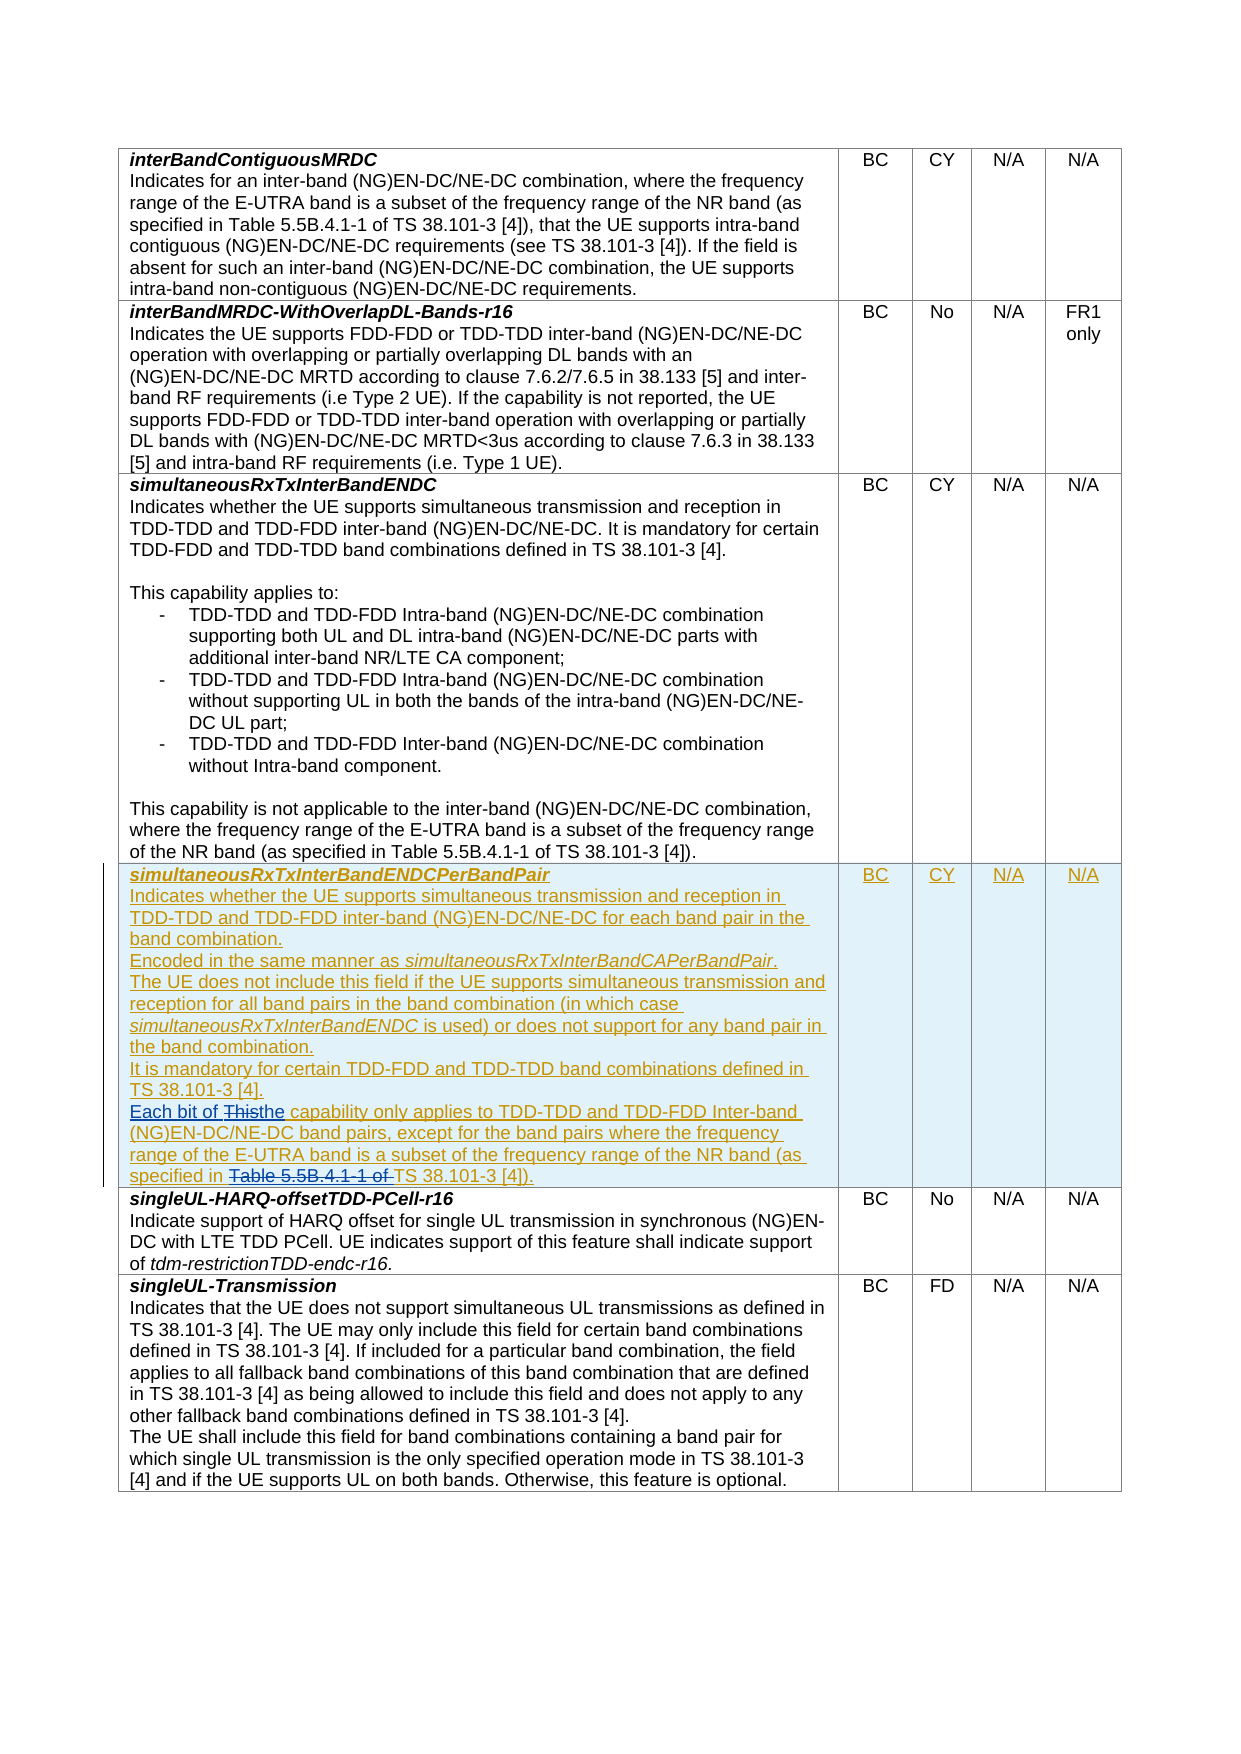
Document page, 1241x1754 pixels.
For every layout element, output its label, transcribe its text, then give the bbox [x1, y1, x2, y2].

table_cell No [913, 1188, 971, 1274]
table_cell BC [839, 474, 912, 862]
table_cell CY [913, 149, 971, 300]
table_cell singleUL-HARQ-offsetTDD-PCell-r16 Indicate support of HARQ offset for single UL transmission in synchronous (NG)EN-DC with LTE TDD PCell. UE indicates support of this feature shall indicate support of tdm-restrictionTDD-endc-r16. [119, 1188, 838, 1274]
table_cell N/A [972, 474, 1045, 862]
table_cell simultaneousRxTxInterBandENDC Indicates whether the UE supports simultaneous transmission and reception in TDD-TDD and TDD-FDD inter-band (NG)EN-DC/NE-DC. It is mandatory for certain TDD-FDD and TDD-TDD band combinations defined in TS 38.101-3 [4]. This capability applies to: - TDD-TDD and TDD-FDD Intra-band (NG)EN-DC/NE-DC combination supporting both UL and DL intra-band (NG)EN-DC/NE-DC parts with additional inter-band NR/LTE CA component; - TDD-TDD and TDD-FDD Intra-band (NG)EN-DC/NE-DC combination without supporting UL in both the bands of the intra-band (NG)EN-DC/NE-DC UL part; - TDD-TDD and TDD-FDD Inter-band (NG)EN-DC/NE-DC combination without Intra-band component. This capability is not applicable to the inter-band (NG)EN-DC/NE-DC combination, where the frequency range of the E-UTRA band is a subset of the frequency range of the NR band (as specified in Table 5.5B.4.1-1 of TS 38.101-3 [4]). [119, 474, 838, 862]
table_cell BC [839, 1275, 912, 1491]
table_cell N/A [972, 149, 1045, 300]
table_cell N/A [972, 301, 1045, 473]
table_cell BC [839, 1188, 912, 1274]
table_cell interBandContiguousMRDC Indicates for an inter-band (NG)EN-DC/NE-DC combination, where the frequency range of the E-UTRA band is a subset of the frequency range of the NR band (as specified in Table 5.5B.4.1-1 of TS 38.101-3 [4]), that the UE supports intra-band contiguous (NG)EN-DC/NE-DC requirements (see TS 38.101-3 [4]). If the field is absent for such an inter-band (NG)EN-DC/NE-DC combination, the UE supports intra-band non-contiguous (NG)EN-DC/NE-DC requirements. [119, 149, 838, 300]
table_cell N/A [1046, 1188, 1121, 1274]
table_cell CY [913, 474, 971, 862]
table_cell FD [913, 1275, 971, 1491]
table_cell interBandMRDC-WithOverlapDL-Bands-r16 Indicates the UE supports FDD-FDD or TDD-TDD inter-band (NG)EN-DC/NE-DC operation with overlapping or partially overlapping DL bands with an (NG)EN-DC/NE-DC MRTD according to clause 7.6.2/7.6.5 in 38.133 [5] and inter-band RF requirements (i.e Type 2 UE). If the capability is not reported, the UE supports FDD-FDD or TDD-TDD inter-band operation with overlapping or partially DL bands with (NG)EN-DC/NE-DC MRTD<3us according to clause 7.6.3 in 38.133 [5] and intra-band RF requirements (i.e. Type 1 UE). [119, 301, 838, 473]
table_cell No [913, 301, 971, 473]
table_cell BC [839, 301, 912, 473]
table_cell N/A [1046, 1275, 1121, 1491]
table_cell BC [839, 149, 912, 300]
table_cell singleUL-Transmission Indicates that the UE does not support simultaneous UL transmissions as defined in TS 38.101-3 [4]. The UE may only include this field for certain band combinations defined in TS 38.101-3 [4]. If included for a particular band combination, the field applies to all fallback band combinations of this band combination that are defined in TS 38.101-3 [4] as being allowed to include this field and does not apply to any other fallback band combinations defined in TS 38.101-3 [4]. The UE shall include this field for band combinations containing a band pair for which single UL transmission is the only specified operation mode in TS 38.101-3 [4] and if the UE supports UL on both bands. Otherwise, this feature is optional. [119, 1275, 838, 1491]
table_cell N/A [1046, 149, 1121, 300]
table_cell FR1 only [1046, 301, 1121, 473]
table_cell N/A [972, 1188, 1045, 1274]
table_cell N/A [972, 1275, 1045, 1491]
table_cell N/A [1046, 474, 1121, 862]
